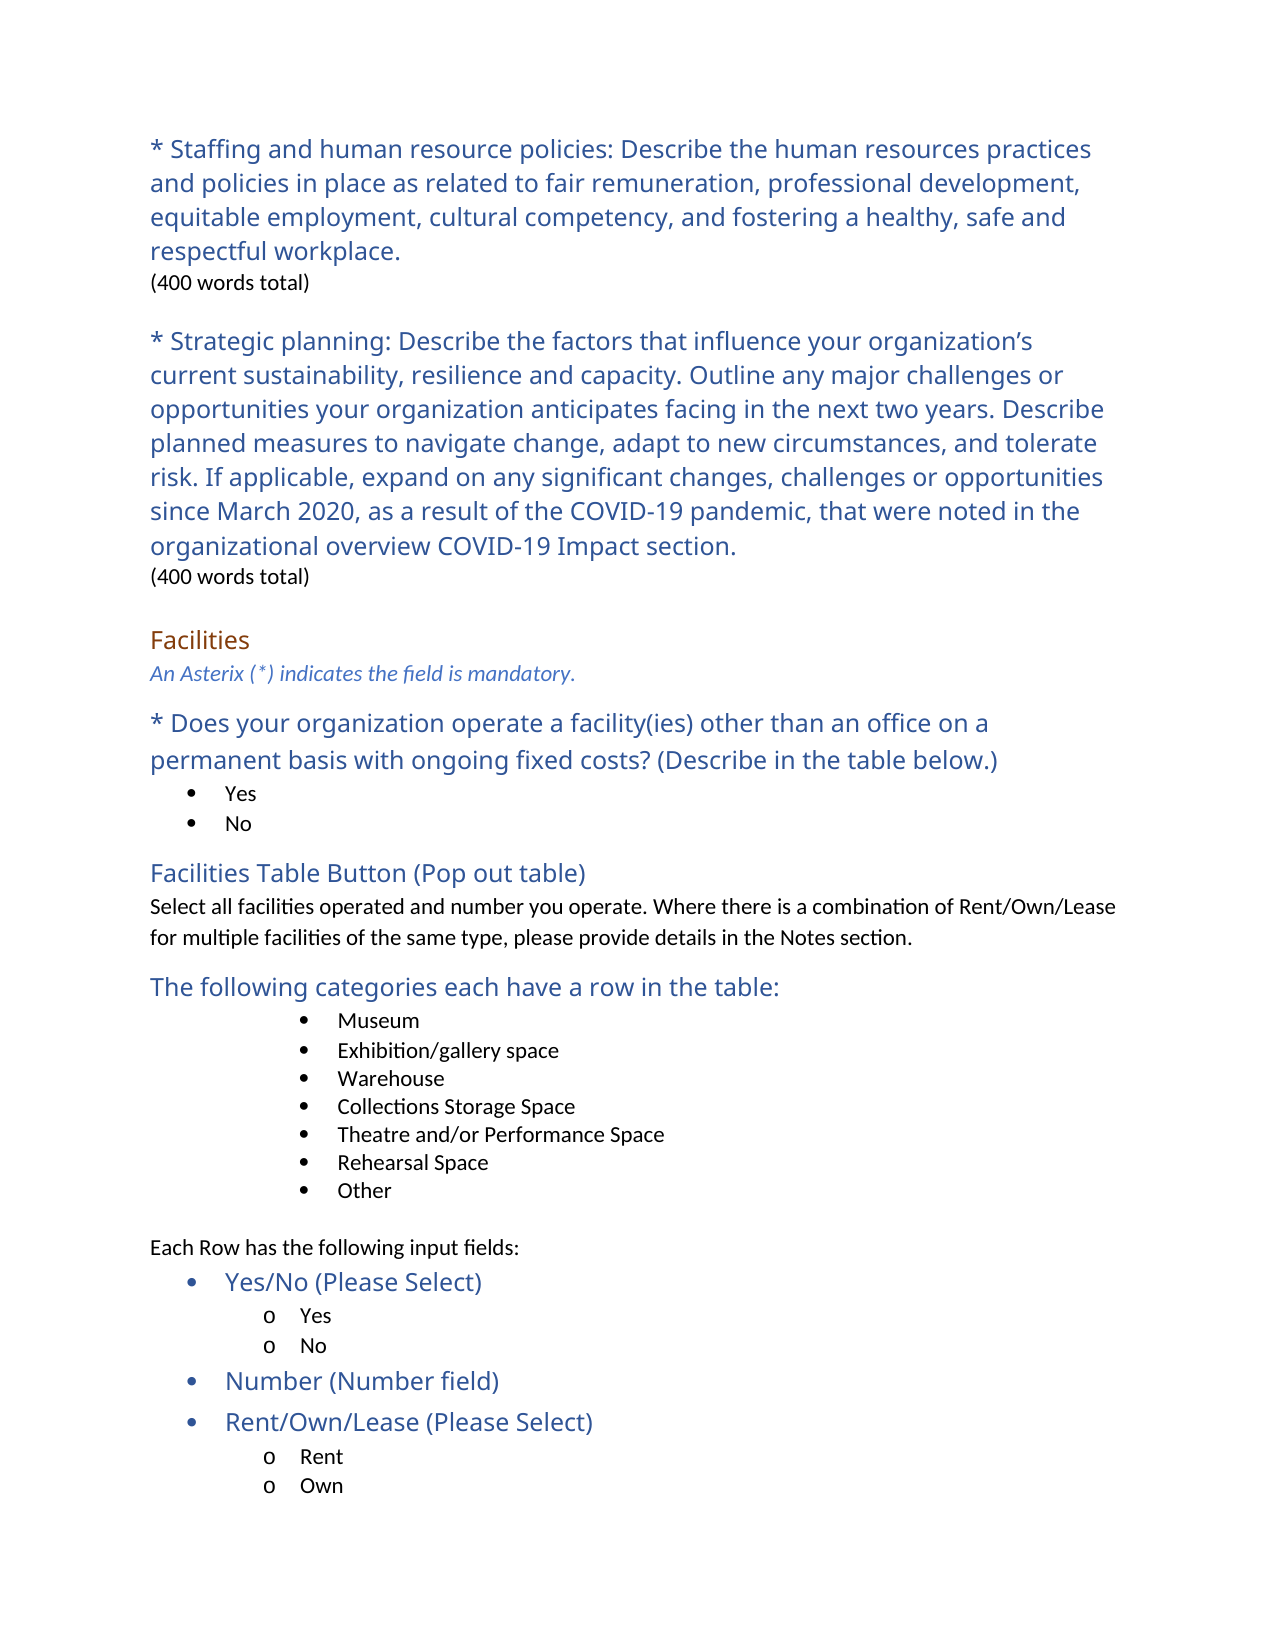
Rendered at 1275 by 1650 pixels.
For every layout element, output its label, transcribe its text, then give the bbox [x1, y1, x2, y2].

list Own [262, 1471, 1125, 1500]
list Collections Storage Space [300, 1092, 1125, 1121]
text * Strategic planning: Describe the factors that influence your organization’s current sustainability, resilience and capacity. Outline any major challenges or opportunities your organization anticipates facing in the next two years. Describe planned measures to navigate change, adapt to new circumstances, and tolerate risk. If applicable, expand on any significant changes, challenges or opportunities since March 2020, as a result of the COVID-19 pandemic, that were noted in the organizational overview COVID-19 Impact section. [150, 324, 1125, 562]
subtitle * Does your organization operate a facility(ies) other than an office on a permanent basis with ongoing fixed costs? (Describe in the table below.) [150, 706, 1125, 777]
text (400 words total) [150, 268, 1125, 296]
subtitle Facilities [150, 622, 1125, 656]
subtitle Rent/Own/Lease (Please Select) [187, 1405, 1125, 1439]
list Exhibition/gallery space [300, 1036, 1125, 1064]
subtitle Facilities Table Button (Pop out table) [150, 856, 1125, 890]
subtitle The following categories each have a row in the table: [150, 969, 1125, 1003]
list Rehearsal Space [300, 1148, 1125, 1177]
text An Asterix (*) indicates the field is mandatory. [150, 659, 1125, 687]
subtitle Yes/No (Please Select) [187, 1265, 1125, 1299]
list Rent [262, 1442, 1125, 1471]
list Warehouse [300, 1064, 1125, 1092]
text Each Row has the following input fields: [150, 1233, 1125, 1261]
list Other [300, 1177, 1125, 1204]
list No [187, 809, 1125, 837]
subtitle Number (Number field) [187, 1364, 1125, 1398]
text (400 words total) [150, 562, 1125, 590]
list Museum [300, 1006, 1125, 1034]
list Theatre and/or Performance Space [300, 1121, 1125, 1148]
list Yes [187, 779, 1125, 808]
list No [262, 1331, 1125, 1360]
text * Staffing and human resource policies: Describe the human resources practices and policies in place as related to fair remuneration, professional development, equitable employment, cultural competency, and fostering a healthy, safe and respectful workplace. [150, 131, 1125, 268]
list Yes [262, 1302, 1125, 1331]
text Select all facilities operated and number you operate. Where there is a combination of Rent/Own/Lease for multiple facilities of the same type, please provide details in the Notes section. [150, 892, 1125, 951]
